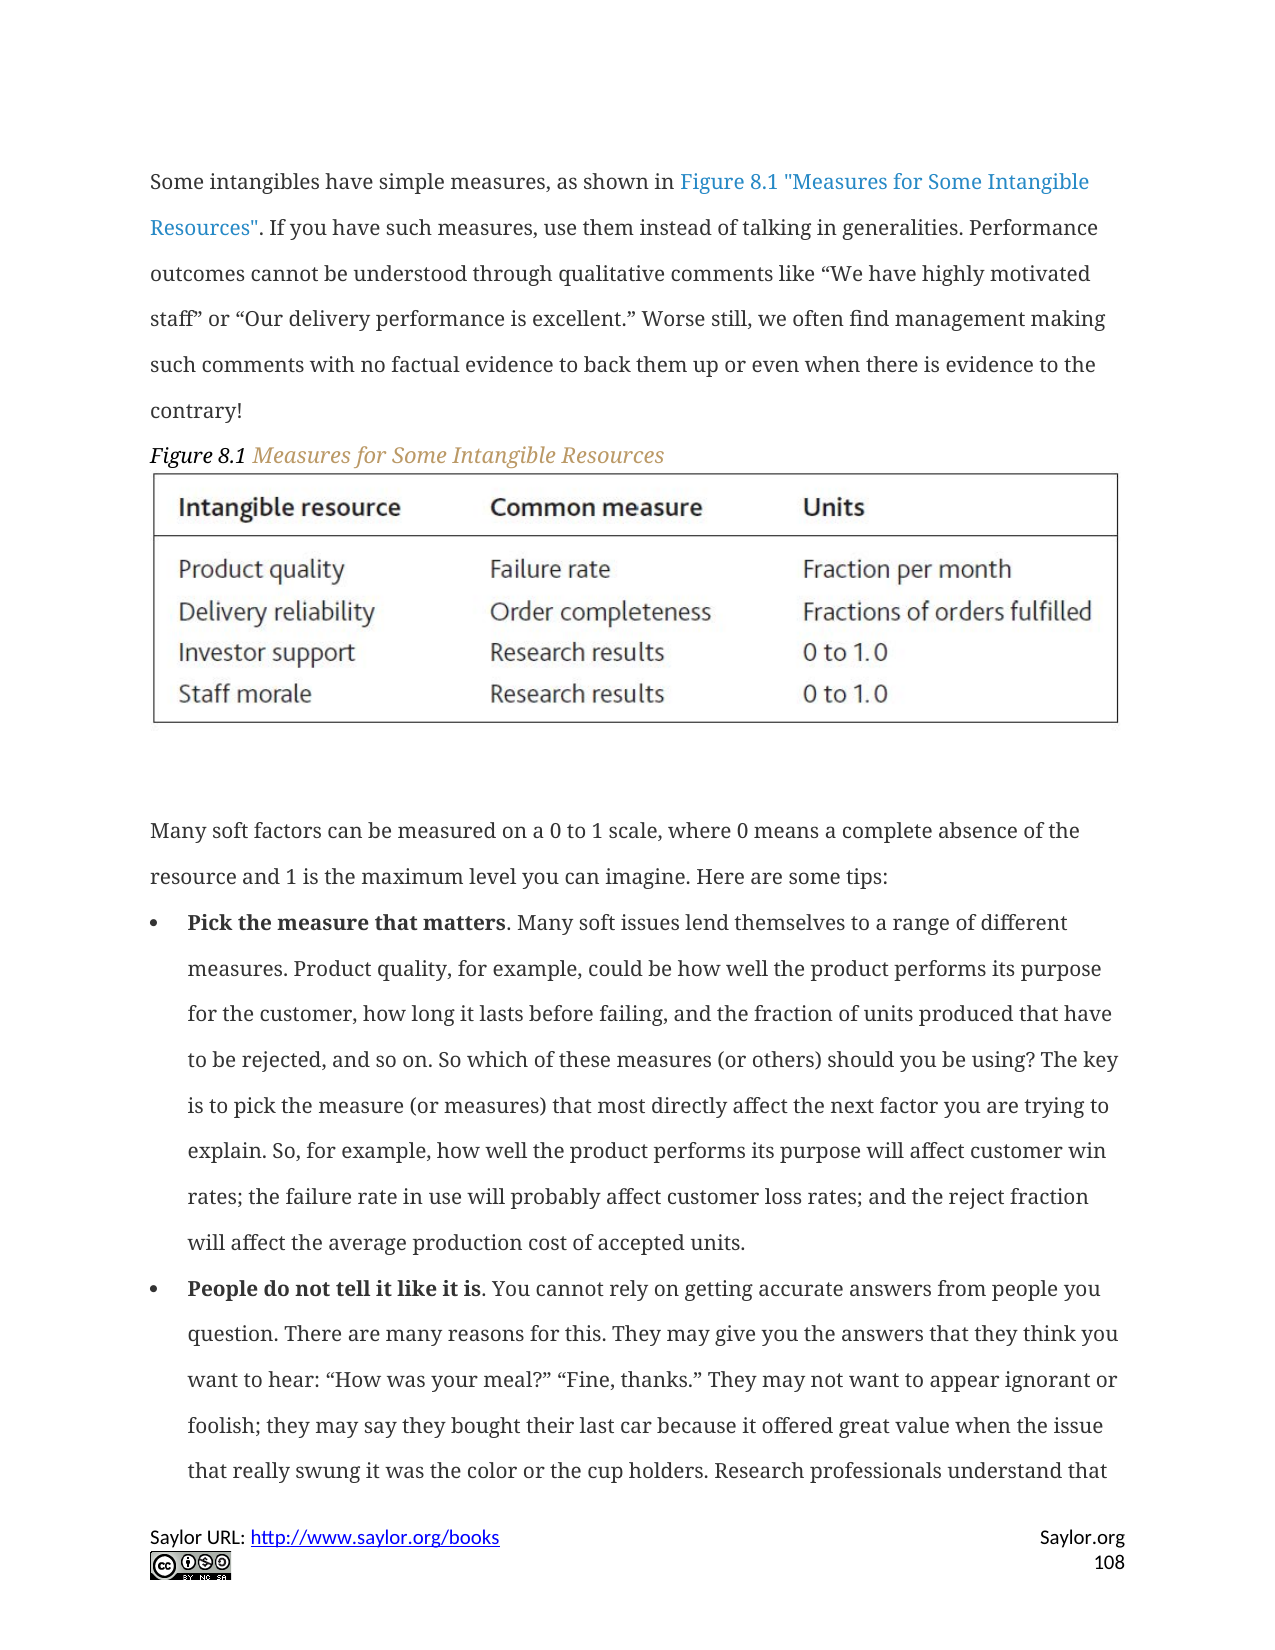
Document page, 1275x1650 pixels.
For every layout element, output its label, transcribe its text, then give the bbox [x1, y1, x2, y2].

picture [150, 470, 1125, 733]
list Pick the measure that matters. Many soft issues lend themselves to a range of different measures. Product quality, for example, could be how well the product performs its purpose for the customer, how long it lasts before failing, and the fraction of units produced that have to be rejected, and so on. So which of these measures (or others) should you be using? The key is to pick the measure (or measures) that most directly affect the next factor you are trying to explain. So, for example, how well the product performs its purpose will affect customer win rates; the failure rate in use will probably affect customer loss rates; and the reject fraction will affect the average production cost of accepted units. [150, 891, 1125, 1256]
text Some intangibles have simple measures, as shown in Figure 8.1 "Measures for Some Intangible Resources". If you have such measures, use them instead of talking in generalities. Performance outcomes cannot be understood through qualitative comments like “We have highly motivated staff” or “Our delivery performance is excellent.” Worse still, we often find management making such comments with no factual evidence to back them up or even when there is evidence to the contrary! [150, 150, 1125, 424]
text Figure 8.1 Measures for Some Intangible Resources [150, 424, 1125, 470]
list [150, 1256, 1125, 1485]
text Many soft factors can be measured on a 0 to 1 scale, where 0 means a complete absence of the resource and 1 is the maximum level you can imagine. Here are some tips: [150, 799, 1125, 891]
picture [150, 1551, 232, 1580]
